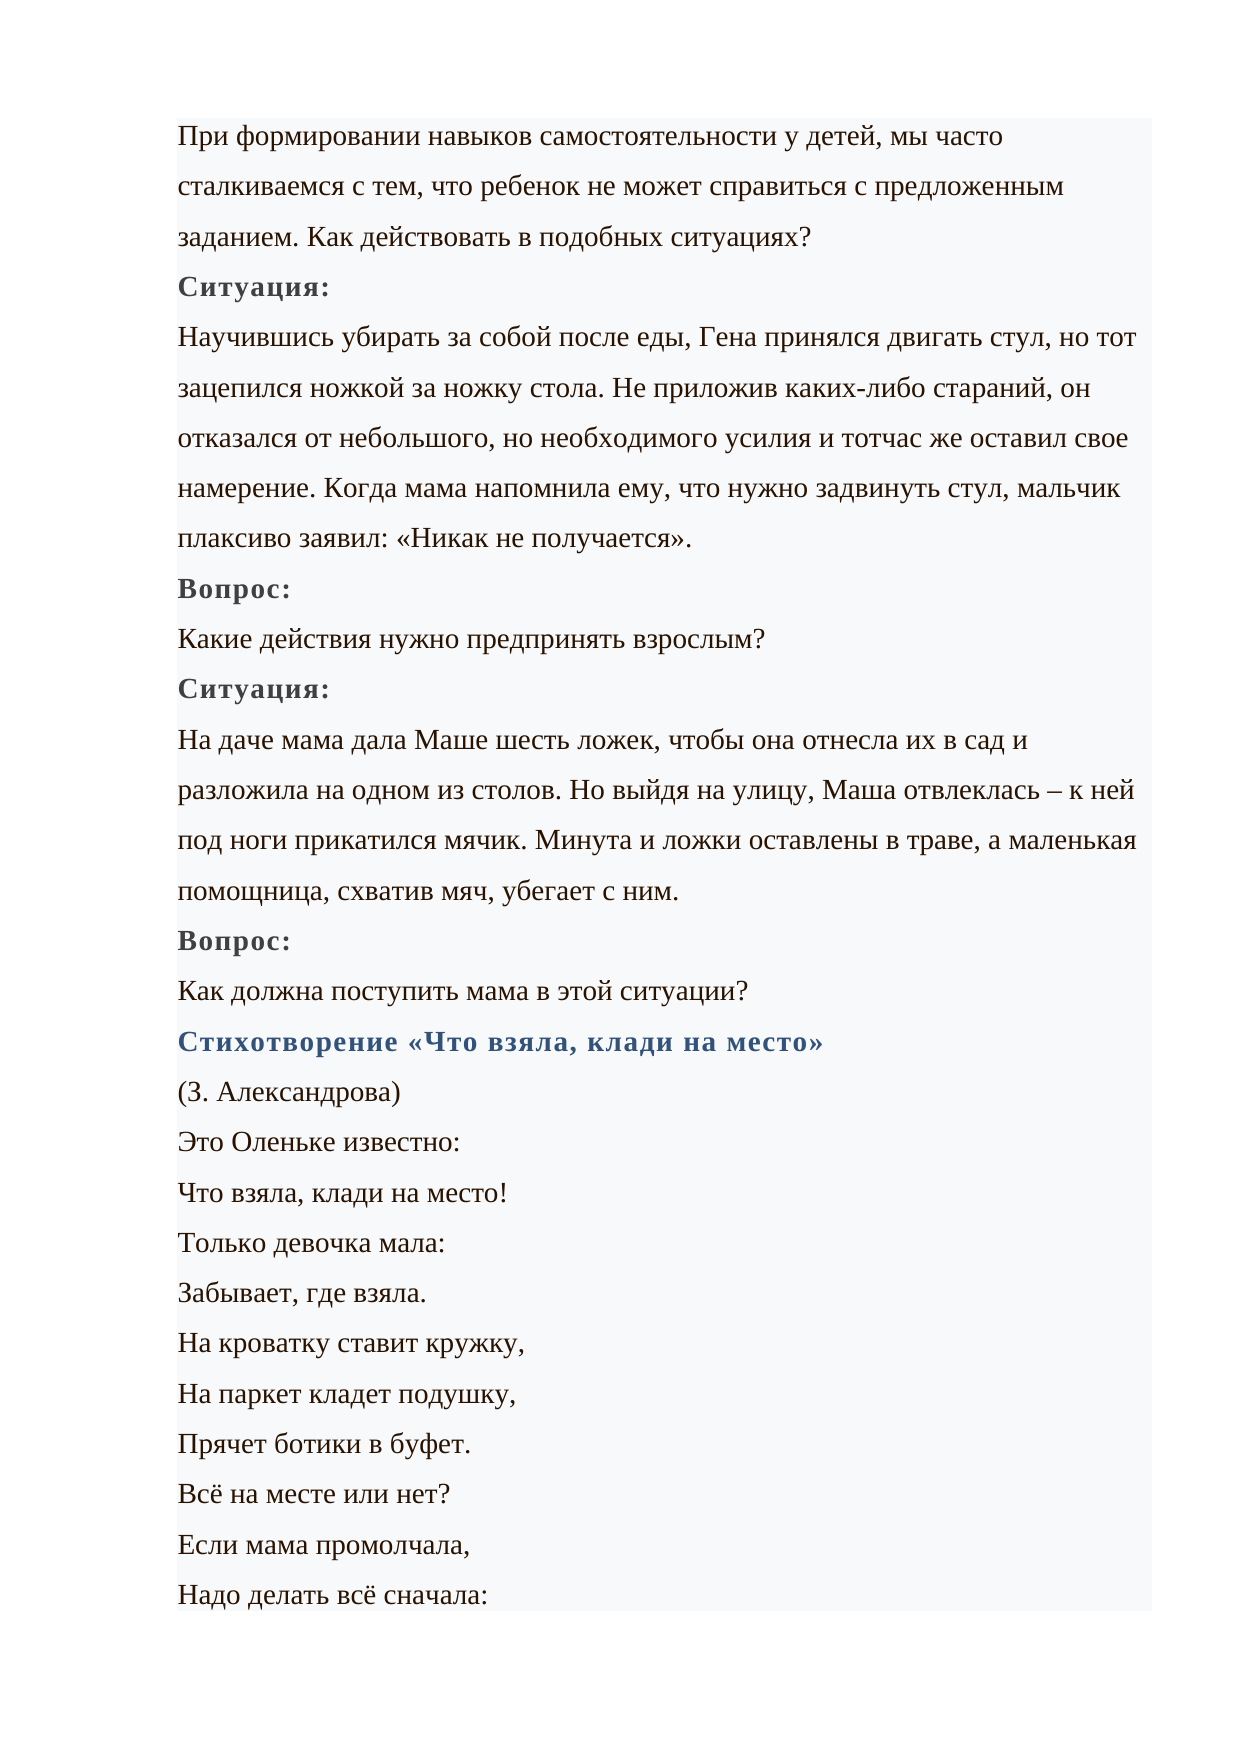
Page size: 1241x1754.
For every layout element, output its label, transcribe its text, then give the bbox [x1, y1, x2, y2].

text Это Оленьке известно: Что взяла, клади на место! Только девочка мала: Забывает, где взяла. [177, 1124, 1152, 1309]
text Научившись убирать за собой после еды, Гена принялся двигать стул, но тот зацепился ножкой за ножку стола. Не приложив каких-либо стараний, он отказался от небольшого, но необходимого усилия и тотчас же оставил свое намерение. Когда мама напомнила ему, что нужно задвинуть стул, мальчик плаксиво заявил: «Никак не получается». [177, 319, 1152, 554]
text На даче мама дала Маше шесть ложек, чтобы она отнесла их в сад и разложила на одном из столов. Но выйдя на улицу, Маша отвлеклась – к ней под ноги прикатился мячик. Минута и ложки оставлены в траве, а маленькая помощница, схватив мяч, убегает с ним. [177, 722, 1152, 906]
text Стихотворение «Что взяла, клади на место» [177, 1024, 1152, 1057]
text Ситуация: [177, 269, 1152, 303]
text На кроватку ставит кружку, На паркет кладет подушку, Прячет ботики в буфет. Всё на месте или нет? [177, 1326, 1152, 1510]
text Вопрос: [177, 571, 1152, 604]
text Какие действия нужно предпринять взрослым? [177, 621, 1152, 655]
text Как должна поступить мама в этой ситуации? [177, 973, 1152, 1007]
text (З. Александрова) [177, 1074, 1152, 1108]
text Вопрос: [177, 923, 1152, 957]
text При формировании навыков самостоятельности у детей, мы часто сталкиваемся с тем, что ребенок не может справиться с предложенным заданием. Как действовать в подобных ситуациях? [177, 118, 1152, 252]
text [177, 1527, 1152, 1611]
text Ситуация: [177, 672, 1152, 705]
